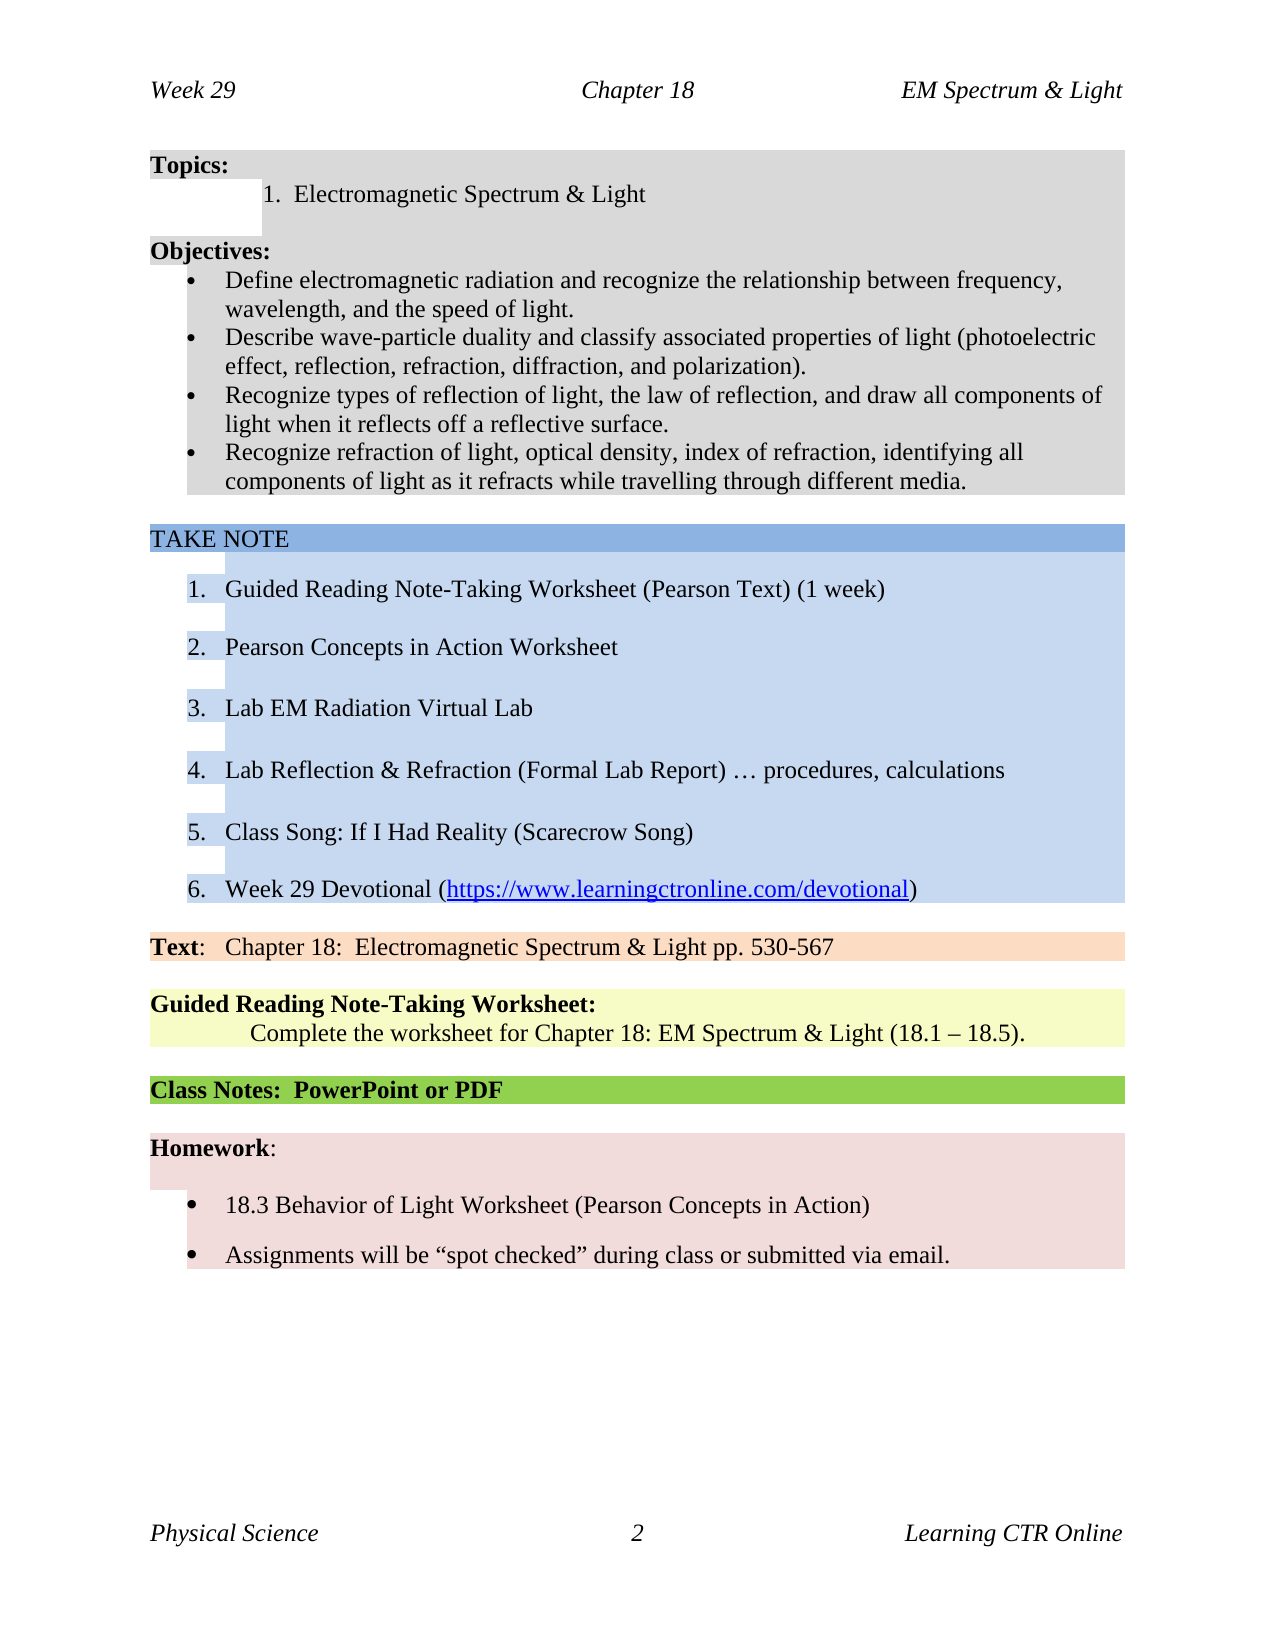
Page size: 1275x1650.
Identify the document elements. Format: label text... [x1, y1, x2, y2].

list Assignments will be “spot checked” during class or submitted via email. [187, 1240, 1125, 1269]
text Text: Chapter 18: Electromagnetic Spectrum & Light pp. 530-567 [150, 932, 1125, 961]
list Recognize refraction of light, optical density, index of refraction, identifying all components of light as it refracts while travelling through different media. [187, 437, 1125, 495]
text Homework: [150, 1133, 1125, 1190]
list Define electromagnetic radiation and recognize the relationship between frequency, wavelength, and the speed of light. [187, 265, 1125, 322]
list Recognize types of reflection of light, the law of reflection, and draw all components of light when it reflects off a reflective surface. [187, 380, 1125, 437]
text Complete the worksheet for Chapter 18: EM Spectrum & Light (18.1 – 18.5). [150, 1018, 1125, 1047]
list Lab EM Radiation Virtual Lab [187, 693, 1125, 722]
list Guided Reading Note-Taking Worksheet (Pearson Text) (1 week) [187, 574, 1125, 603]
list Class Song: If I Had Reality (Scarecrow Song) [187, 817, 1125, 846]
list Pearson Concepts in Action Worksheet [187, 632, 1125, 660]
text Guided Reading Note-Taking Worksheet: [150, 989, 1125, 1018]
list 18.3 Behavior of Light Worksheet (Pearson Concepts in Action) [187, 1190, 1125, 1219]
text TAKE NOTE [150, 524, 1125, 552]
text Topics: [150, 150, 1125, 179]
list Lab Reflection & Refraction (Formal Lab Report) … procedures, calculations [187, 755, 1125, 784]
list Week 29 Devotional (https://www.learningctronline.com/devotional) [187, 874, 1125, 903]
text Class Notes: PowerPoint or PDF [150, 1076, 1125, 1104]
list Describe wave-particle duality and classify associated properties of light (photoelectric effect, reflection, refraction, diffraction, and polarization). [187, 322, 1125, 380]
text 1. Electromagnetic Spectrum & Light [262, 179, 1125, 207]
text Objectives: [150, 236, 1125, 265]
